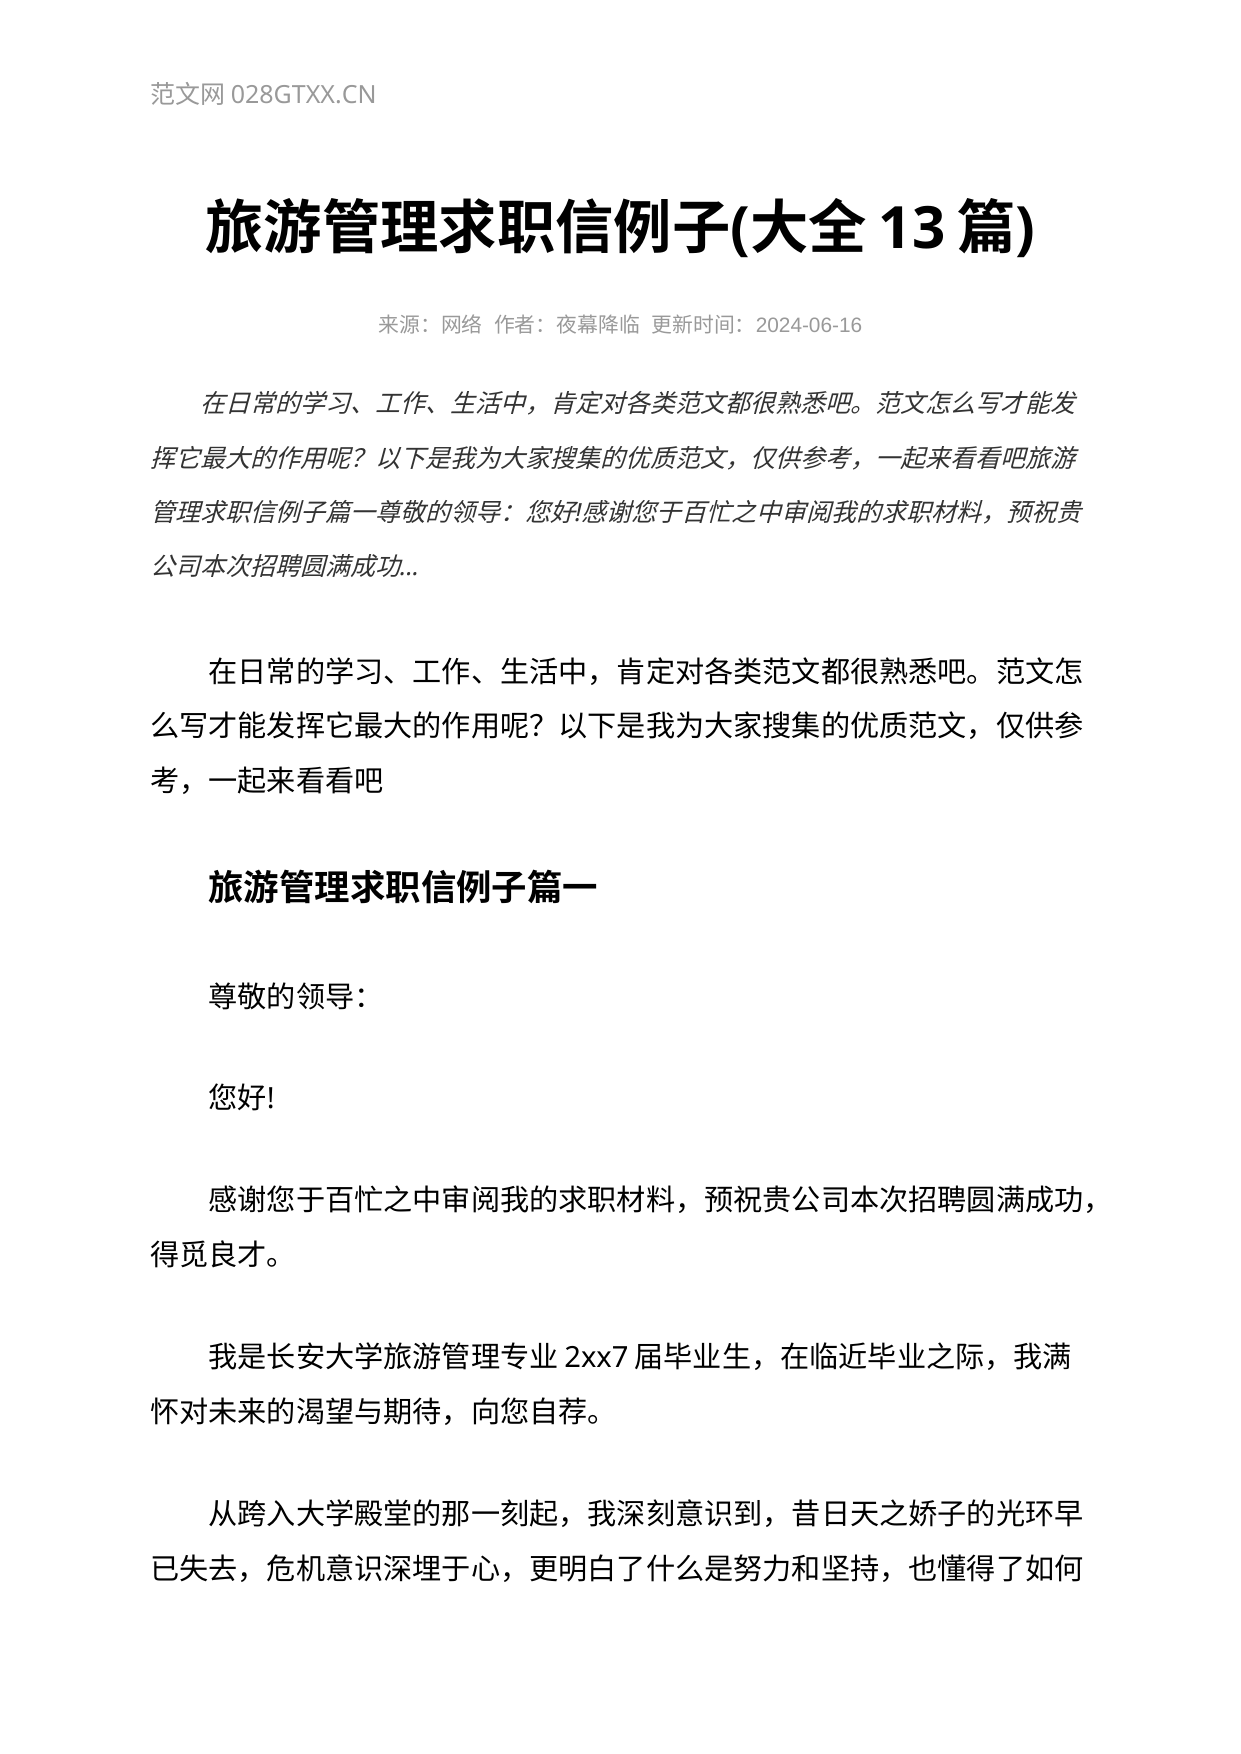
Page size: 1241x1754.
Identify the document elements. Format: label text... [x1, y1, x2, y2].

text 尊敬的领导： [150, 973, 1090, 1015]
subtitle 旅游管理求职信例子(大全13篇) [150, 181, 1090, 266]
text 旅游管理求职信例子篇一 [150, 860, 1090, 911]
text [150, 1490, 1090, 1587]
text 来源：网络 作者：夜幕降临 更新时间：2024-06-16 [150, 313, 1090, 337]
text 您好! [150, 1075, 1090, 1117]
text 我是长安大学旅游管理专业2xx7届毕业生，在临近毕业之际，我满怀对未来的渴望与期待，向您自荐。 [150, 1333, 1090, 1431]
text 感谢您于百忙之中审阅我的求职材料，预祝贵公司本次招聘圆满成功，得觅良才。 [150, 1177, 1090, 1274]
text 在日常的学习、工作、生活中，肯定对各类范文都很熟悉吧。范文怎么写才能发挥它最大的作用呢？以下是我为大家搜集的优质范文，仅供参考，一起来看看吧旅游管理求职信例子篇一尊敬的领导：您好!感谢您于百忙之中审阅我的求职材料，预祝贵公司本次招聘圆满成功... [150, 384, 1090, 583]
text 在日常的学习、工作、生活中，肯定对各类范文都很熟悉吧。范文怎么写才能发挥它最大的作用呢？以下是我为大家搜集的优质范文，仅供参考，一起来看看吧 [150, 648, 1090, 800]
